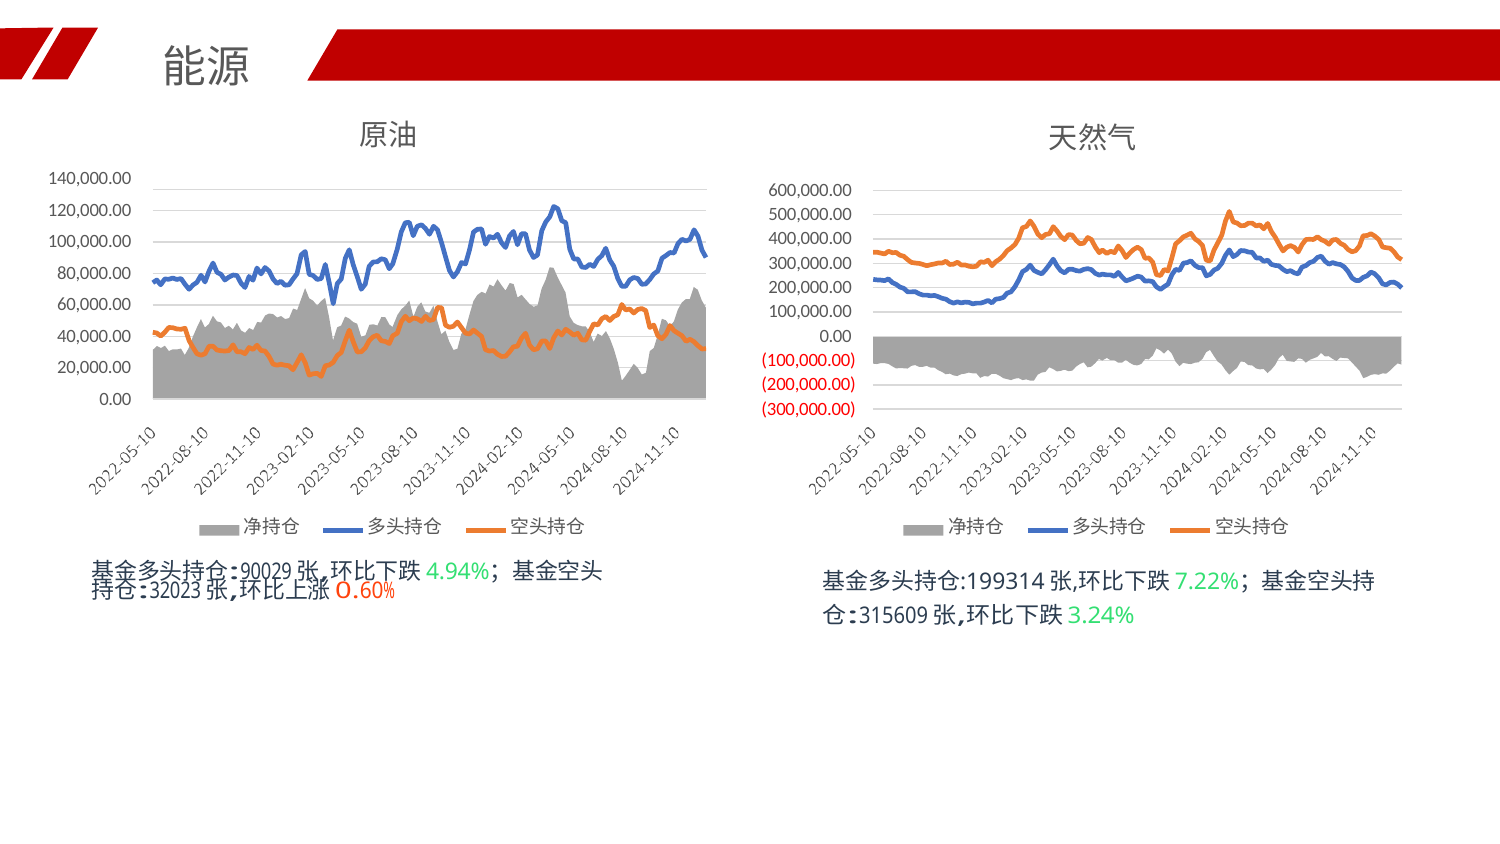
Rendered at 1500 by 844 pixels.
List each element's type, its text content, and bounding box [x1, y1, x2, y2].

text 仓:315609张,环比下跌3.24% [822, 596, 1437, 630]
text 100,000.00 [4, 229, 131, 252]
text 300,000.00 [717, 251, 852, 274]
text 基金多头持仓:199314张,环比下跌7.22%；基金空头持 [822, 562, 1437, 596]
text 60,000.00 [4, 292, 131, 315]
text (300,000.00) [717, 397, 856, 420]
text (200,000.00) [717, 372, 856, 395]
text 0.00 [717, 324, 852, 347]
text 40,000.00 [4, 324, 131, 347]
text 80,000.00 [4, 261, 131, 284]
subtitle 原油 天然气 [59, 111, 1437, 156]
text 200,000.00 [717, 275, 852, 298]
text (100,000.00) [717, 348, 856, 371]
text 140,000.00 [4, 166, 131, 189]
picture [808, 427, 1376, 495]
subtitle 能源 [163, 27, 1437, 96]
text 基金多头持仓:90029张,环比下跌4.94%；基金空头持仓:32023张,环比上涨0.60% [91, 562, 620, 606]
text 净持仓 多头持仓 空头持仓 净持仓 多头持仓 空头持仓 [243, 512, 1437, 539]
text 500,000.00 [717, 202, 852, 225]
text 20,000.00 [4, 355, 131, 378]
text 120,000.00 [4, 198, 131, 221]
text 0.00 [4, 387, 131, 410]
text 100,000.00 [717, 299, 852, 322]
text 600,000.00 [717, 178, 852, 201]
picture [88, 427, 679, 495]
text 400,000.00 [717, 226, 852, 249]
